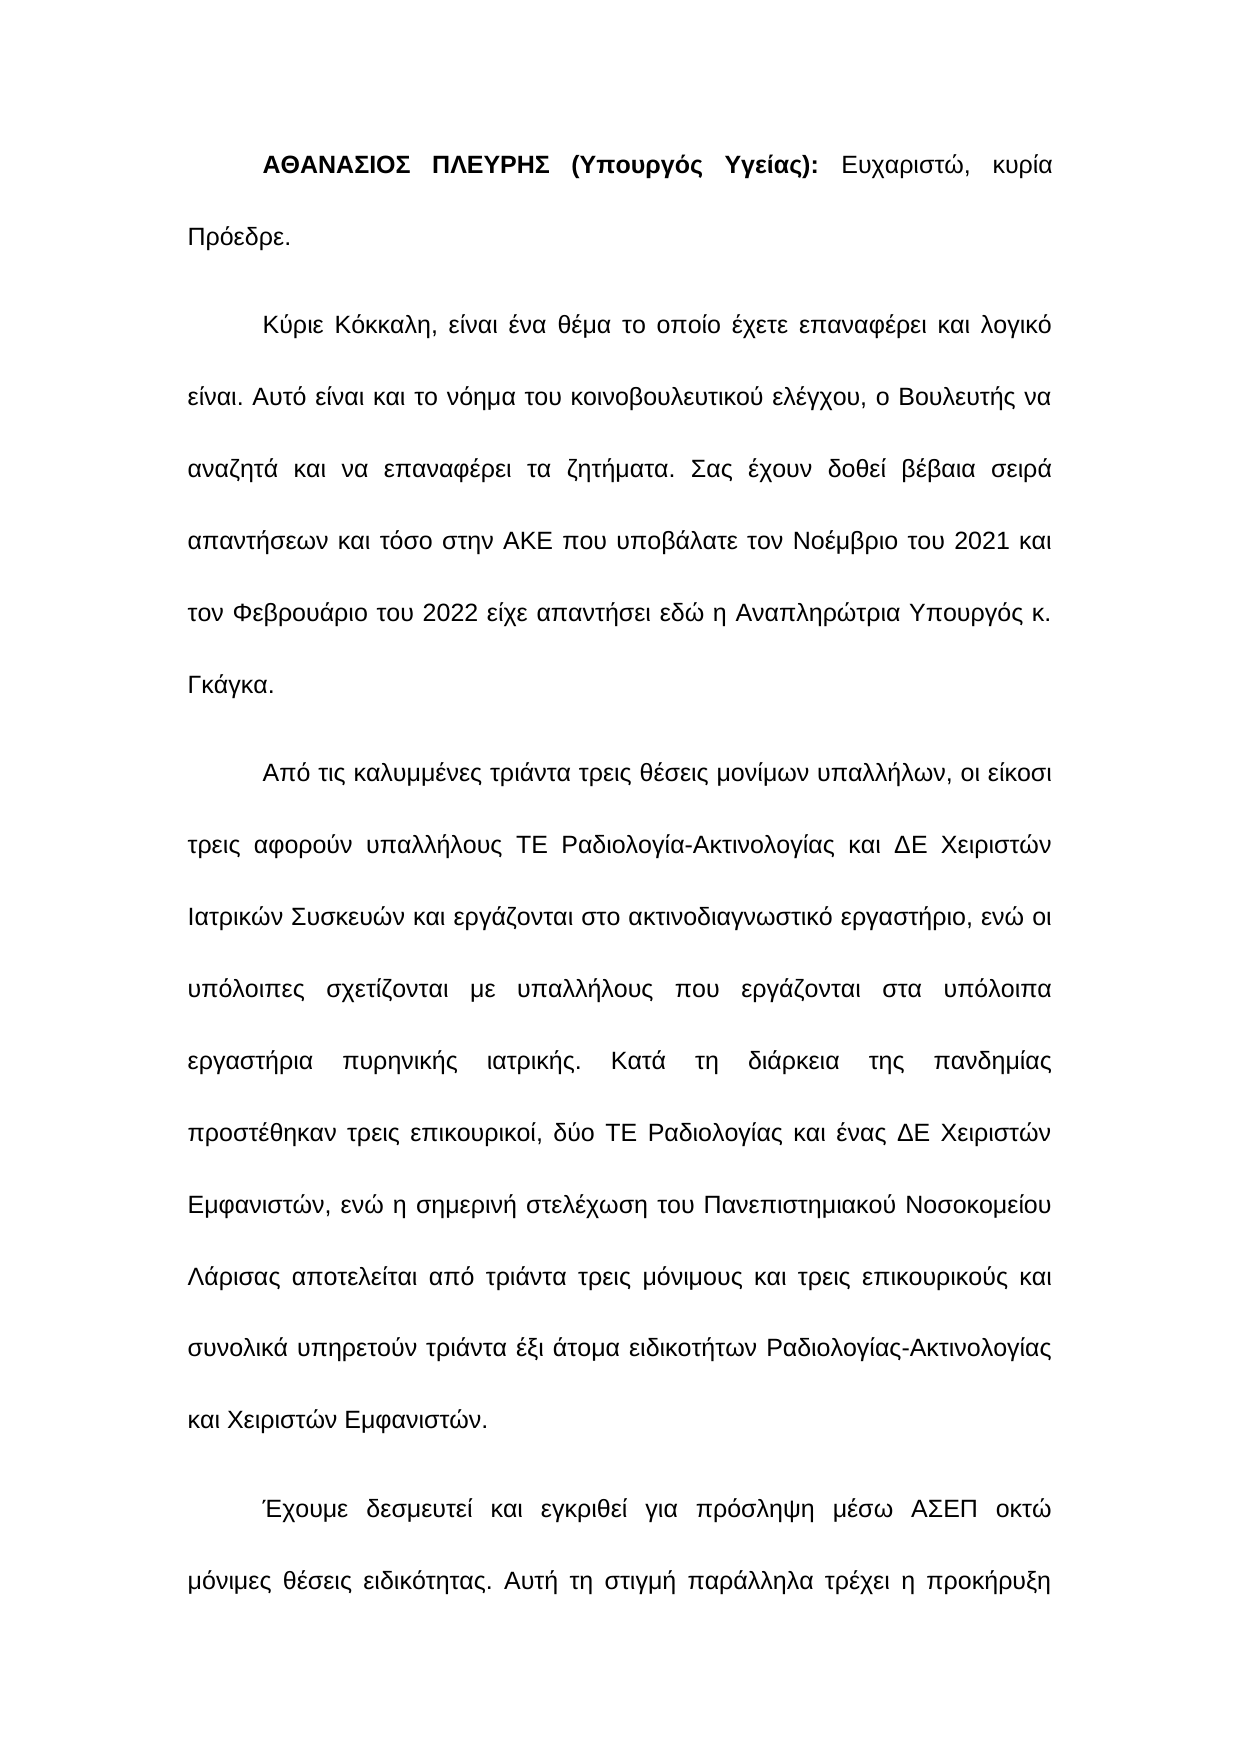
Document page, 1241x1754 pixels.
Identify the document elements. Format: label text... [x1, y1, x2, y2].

text Από τις καλυμμένες τριάντα τρεις θέσεις μονίμων υπαλλήλων, οι είκοσι τρεις αφορούν υπαλλήλους ΤΕ Ραδιολογία-Ακτινολογίας και ΔΕ Χειριστών Ιατρικών Συσκευών και εργάζονται στο ακτινοδιαγνωστικό εργαστήριο, ενώ οι υπόλοιπες σχετίζονται με υπαλλήλους που εργάζονται στα υπόλοιπα εργαστήρια πυρηνικής ιατρικής. Κατά τη διάρκεια της πανδημίας προστέθηκαν τρεις επικουρικοί, δύο ΤΕ Ραδιολογίας και ένας ΔΕ Χειριστών Εμφανιστών, ενώ η σημερινή στελέχωση του Πανεπιστημιακού Νοσοκομείου Λάρισας αποτελείται από τριάντα τρεις μόνιμους και τρεις επικουρικούς και συνολικά υπηρετούν τριάντα έξι άτομα ειδικοτήτων Ραδιολογίας-Ακτινολογίας και Χειριστών Εμφανιστών. [187, 758, 1053, 1434]
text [187, 1494, 1053, 1594]
text Κύριε Κόκκαλη, είναι ένα θέμα το οποίο έχετε επαναφέρει και λογικό είναι. Αυτό είναι και το νόημα του κοινοβουλευτικού ελέγχου, ο Βουλευτής να αναζητά και να επαναφέρει τα ζητήματα. Σας έχουν δοθεί βέβαια σειρά απαντήσεων και τόσο στην ΑΚΕ που υποβάλατε τον Νοέμβριο του 2021 και τον Φεβρουάριο του 2022 είχε απαντήσει εδώ η Αναπληρώτρια Υπουργός κ. Γκάγκα. [187, 310, 1053, 698]
text ΑΘΑΝΑΣΙΟΣ ΠΛΕΥΡΗΣ (Υπουργός Υγείας): Ευχαριστώ, κυρία Πρόεδρε. [187, 150, 1053, 251]
